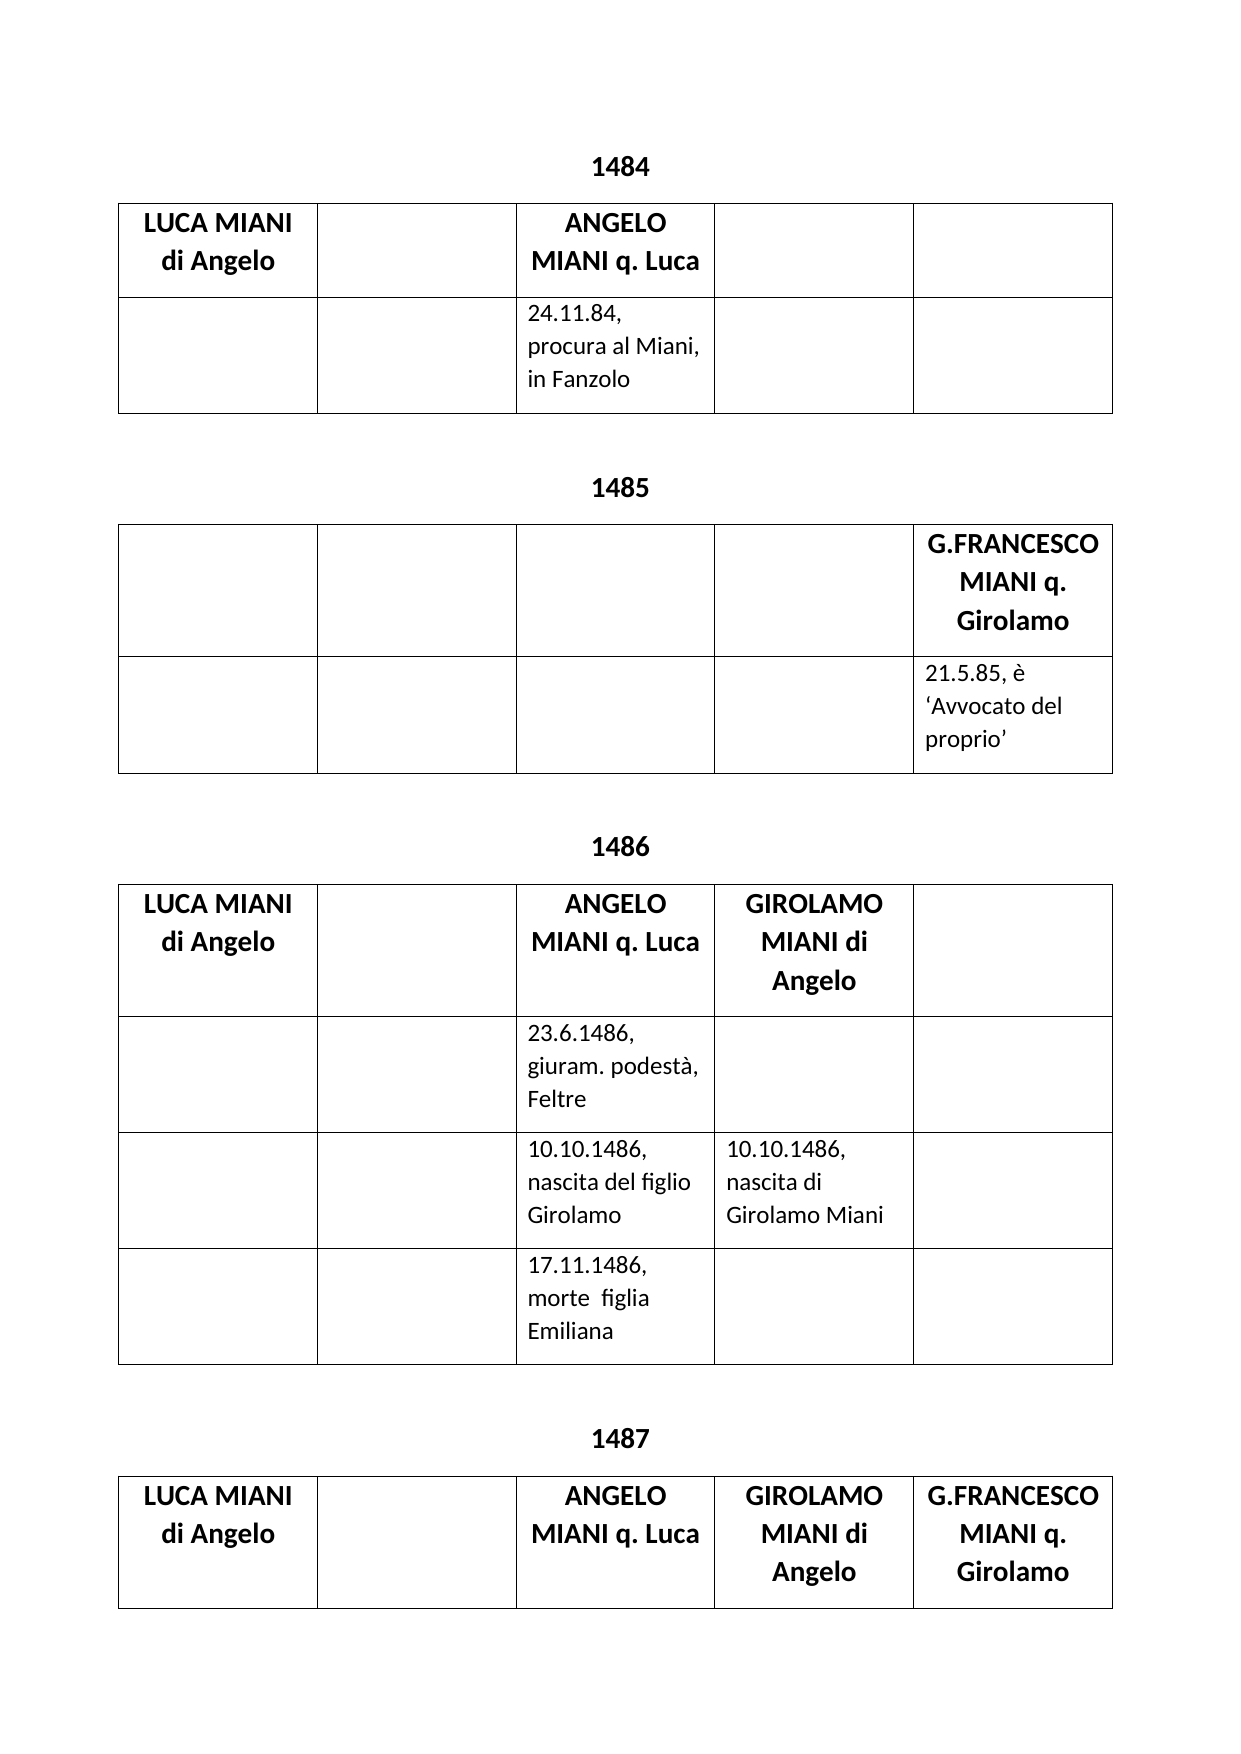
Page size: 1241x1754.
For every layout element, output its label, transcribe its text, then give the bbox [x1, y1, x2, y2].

table_header GIROLAMO MIANI di Angelo [715, 1477, 913, 1608]
table_cell [715, 657, 913, 772]
table_header [318, 204, 516, 297]
table_header [517, 525, 714, 656]
table_cell [119, 657, 317, 772]
table_header ANGELO MIANI q. Luca [517, 1477, 714, 1608]
table_cell [914, 1249, 1112, 1364]
table_cell [318, 657, 516, 772]
table_cell [517, 657, 714, 772]
table_cell 23.6.1486, giuram. podestà, Feltre [517, 1017, 714, 1132]
table_cell [318, 1249, 516, 1364]
table_cell 10.10.1486, nascita di Girolamo Miani [715, 1133, 913, 1248]
table_header [715, 525, 913, 656]
table_cell [914, 1017, 1112, 1132]
table_header [914, 204, 1112, 297]
table_cell [119, 298, 317, 413]
table_cell 10.10.1486, nascita del figlio Girolamo [517, 1133, 714, 1248]
table_cell [318, 298, 516, 413]
table_header ANGELO MIANI q. Luca [517, 885, 714, 1016]
table_cell [119, 1133, 317, 1248]
table_cell 21.5.85, è ‘Avvocato del proprio’ [914, 657, 1112, 772]
table_cell [715, 1017, 913, 1132]
table_header [318, 1477, 516, 1608]
table_header [318, 525, 516, 656]
table_cell [914, 1133, 1112, 1248]
text 1486 [118, 828, 1122, 864]
table_header G.FRANCESCO MIANI q. Girolamo [914, 1477, 1112, 1608]
text 1485 [118, 469, 1122, 504]
table_header LUCA MIANI di Angelo [119, 885, 317, 1016]
table_header [318, 885, 516, 1016]
table_header [119, 525, 317, 656]
table_cell [914, 298, 1112, 413]
table_cell [318, 1017, 516, 1132]
table_header GIROLAMO MIANI di Angelo [715, 885, 913, 1016]
table_cell 24.11.84, procura al Miani, in Fanzolo [517, 298, 714, 413]
table_header LUCA MIANI di Angelo [119, 204, 317, 297]
text 1487 [118, 1421, 1122, 1456]
table_cell [715, 298, 913, 413]
table_cell [119, 1017, 317, 1132]
table_cell 17.11.1486, morte figlia Emiliana [517, 1249, 714, 1364]
text 1484 [118, 148, 1122, 183]
table_header [914, 885, 1112, 1016]
table_header [715, 204, 913, 297]
table_header ANGELO MIANI q. Luca [517, 204, 714, 297]
table_header G.FRANCESCO MIANI q. Girolamo [914, 525, 1112, 656]
table_cell [318, 1133, 516, 1248]
table_header LUCA MIANI di Angelo [119, 1477, 317, 1608]
table_cell [715, 1249, 913, 1364]
table_cell [119, 1249, 317, 1364]
